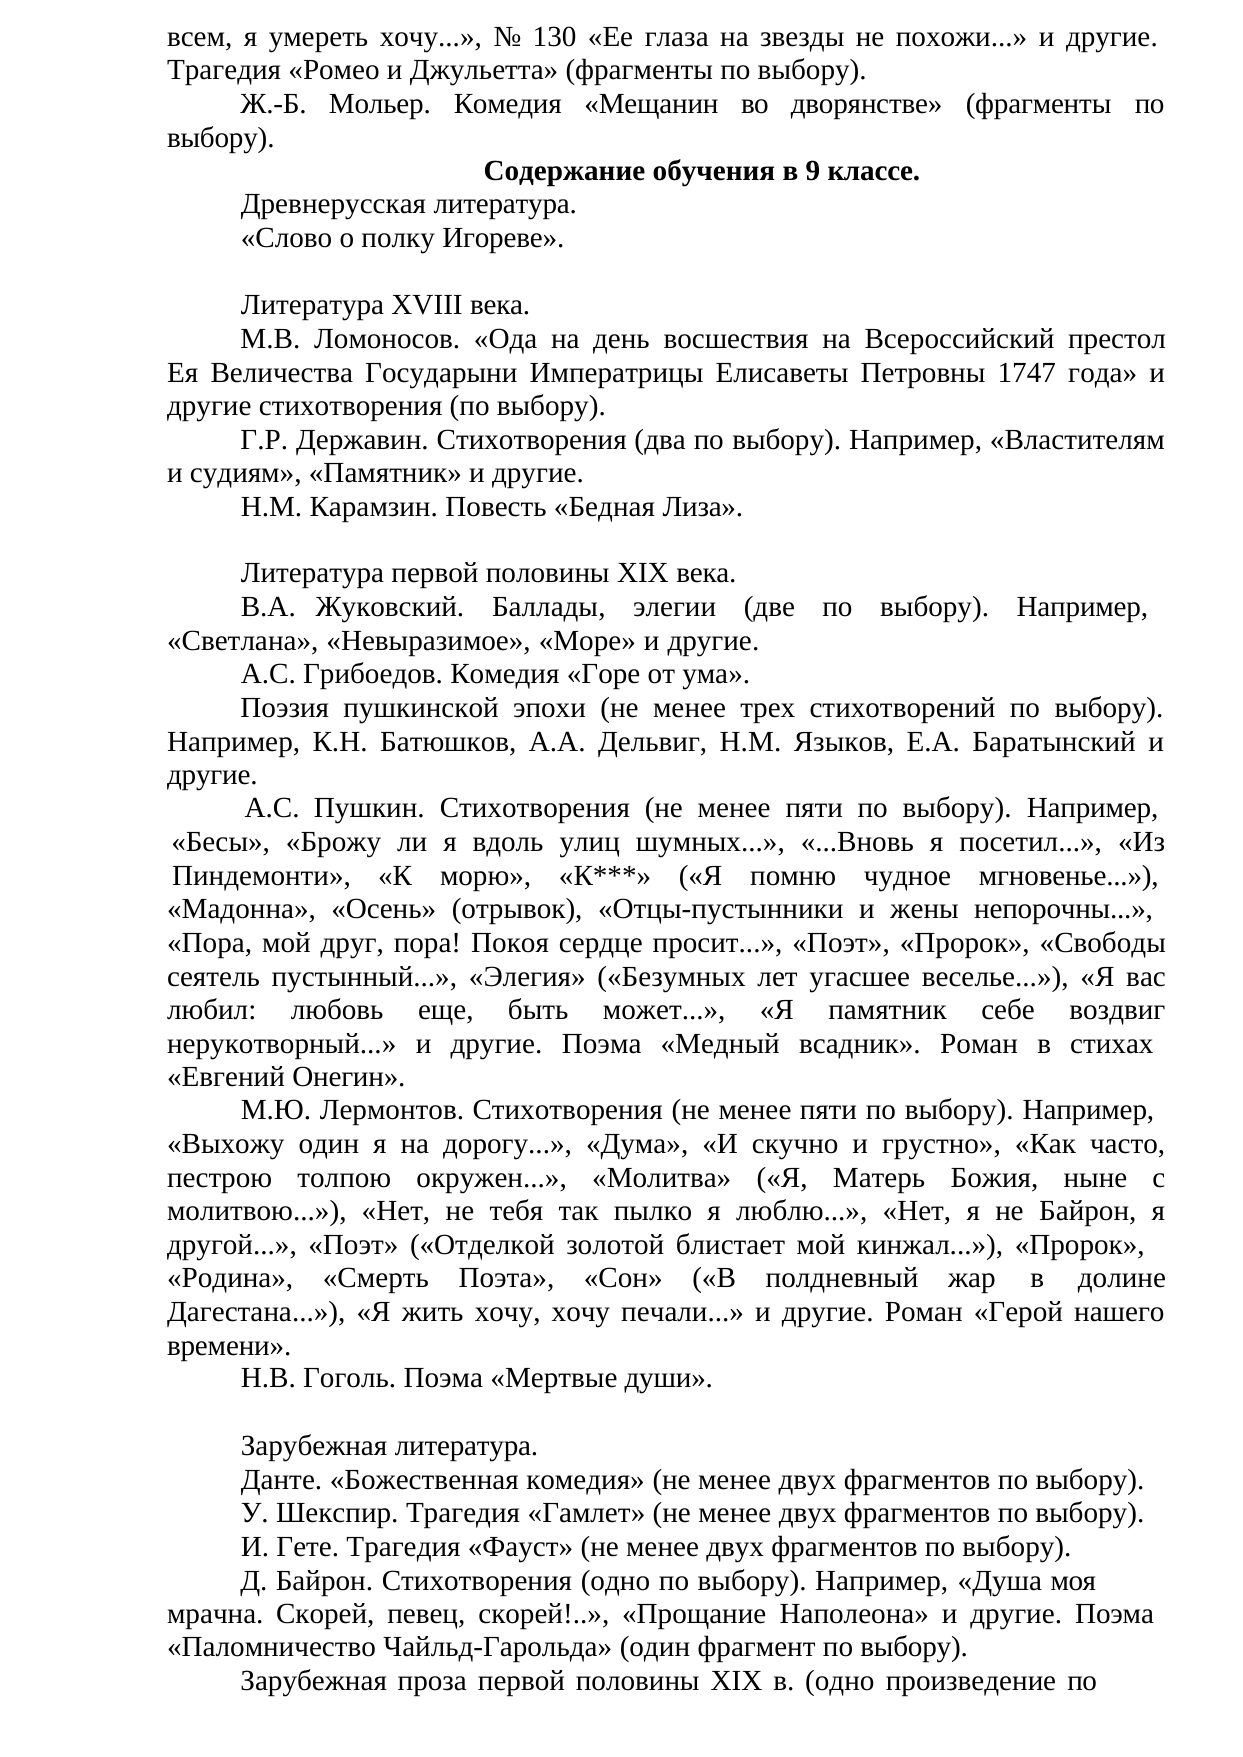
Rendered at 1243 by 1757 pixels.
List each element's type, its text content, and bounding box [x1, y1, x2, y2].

text «Бесы», «Брожу ли я вдоль улиц шумных...», «...Вновь я посетил...», «Из Пиндемонти», «К морю», «К***» («Я помню чудное мгновенье...»), [171, 824, 1167, 892]
text М.Ю. Лермонтов. Стихотворения (не менее пяти по выбору). Например, [241, 1093, 1234, 1126]
text Н.М. Карамзин. Повесть «Бедная Лиза». [241, 489, 1234, 523]
text Поэзия пушкинской эпохи (не менее трех стихотворений по выбору). Например, К.Н. Батюшков, А.А. Дельвиг, Н.М. Языков, Е.А. Баратынский и другие. [167, 690, 1165, 791]
text А.С. Пушкин. Стихотворения (не менее пяти по выбору). Например, [244, 791, 1234, 824]
text М.В. Ломоносов. «Ода на день восшествия на Всероссийский престол Ея Величества Государыни Императрицы Елисаветы Петровны 1747 года» и другие стихотворения (по выбору). [167, 321, 1166, 422]
text Данте. «Божественная комедия» (не менее двух фрагментов по выбору). У. Шекспир. Трагедия «Гамлет» (не менее двух фрагментов по выбору). И. Гете. Трагедия «Фауст» (не менее двух фрагментов по выбору). [241, 1462, 1145, 1563]
text «Мадонна», «Осень» (отрывок), «Отцы-пустынники и жены непорочны...», [167, 892, 1234, 925]
subtitle Содержание обучения в 9 классе. [483, 154, 1234, 187]
text Н.В. Гоголь. Поэма «Мертвые души». [241, 1361, 1234, 1395]
text «Выхожу один я на дорогу...», «Дума», «И скучно и грустно», «Как часто, пестрою толпою окружен...», «Молитва» («Я, Матерь Божия, ныне с молитвою...»), «Нет, не тебя так пылко я люблю...», «Нет, я не Байрон, я другой...», «Поэт» («Отделкой золотой блистает мой кинжал...»), «Пророк», [167, 1126, 1167, 1261]
text Зарубежная литература. [241, 1429, 1234, 1462]
text «Родина», «Смерть Поэта», «Сон» («В полдневный жар в долине Дагестана...»), «Я жить хочу, хочу печали...» и другие. Роман «Герой нашего времени». [167, 1261, 1166, 1361]
text Г.Р. Державин. Стихотворения (два по выбору). Например, «Властителям и судиям», «Памятник» и другие. [167, 422, 1165, 489]
text Литература XVIII века. [241, 288, 1234, 321]
text «Паломничество Чайльд-Гарольда» (один фрагмент по выбору). [167, 1630, 1234, 1663]
text Литература первой половины XIX века. [241, 556, 1234, 589]
text Зарубежная проза первой половины XIX в. (одно произведение по [240, 1663, 1234, 1697]
text мрачна. Скорей, певец, скорей!..», «Прощание Наполеона» и другие. Поэма [167, 1596, 1234, 1630]
text В.А. Жуковский. Баллады, элегии (две по выбору). Например, [241, 589, 1234, 623]
text «Пора, мой друг, пора! Покоя сердце просит...», «Поэт», «Пророк», «Свободы сеятель пустынный...», «Элегия» («Безумных лет угасшее веселье...»), «Я вас любил: любовь еще, быть может...», «Я памятник себе воздвиг нерукотворный...» и другие. Поэма «Медный всадник». Роман в стихах [167, 925, 1166, 1059]
text всем, я умереть хочу...», № 130 «Ее глаза на звезды не похожи...» и другие. Трагедия «Ромео и Джульетта» (фрагменты по выбору). [167, 19, 1234, 86]
text Ж.-Б. Мольер. Комедия «Мещанин во дворянстве» (фрагменты по выбору). [167, 86, 1166, 153]
text Д. Байрон. Стихотворения (одно по выбору). Например, «Душа моя [240, 1563, 1234, 1596]
text «Слово о полку Игореве». [241, 221, 1234, 254]
text «Светлана», «Невыразимое», «Море» и другие. А.С. Грибоедов. Комедия «Горе от ума». [167, 623, 759, 690]
text Древнерусская литература. [241, 187, 1234, 221]
text «Евгений Онегин». [167, 1060, 1234, 1093]
